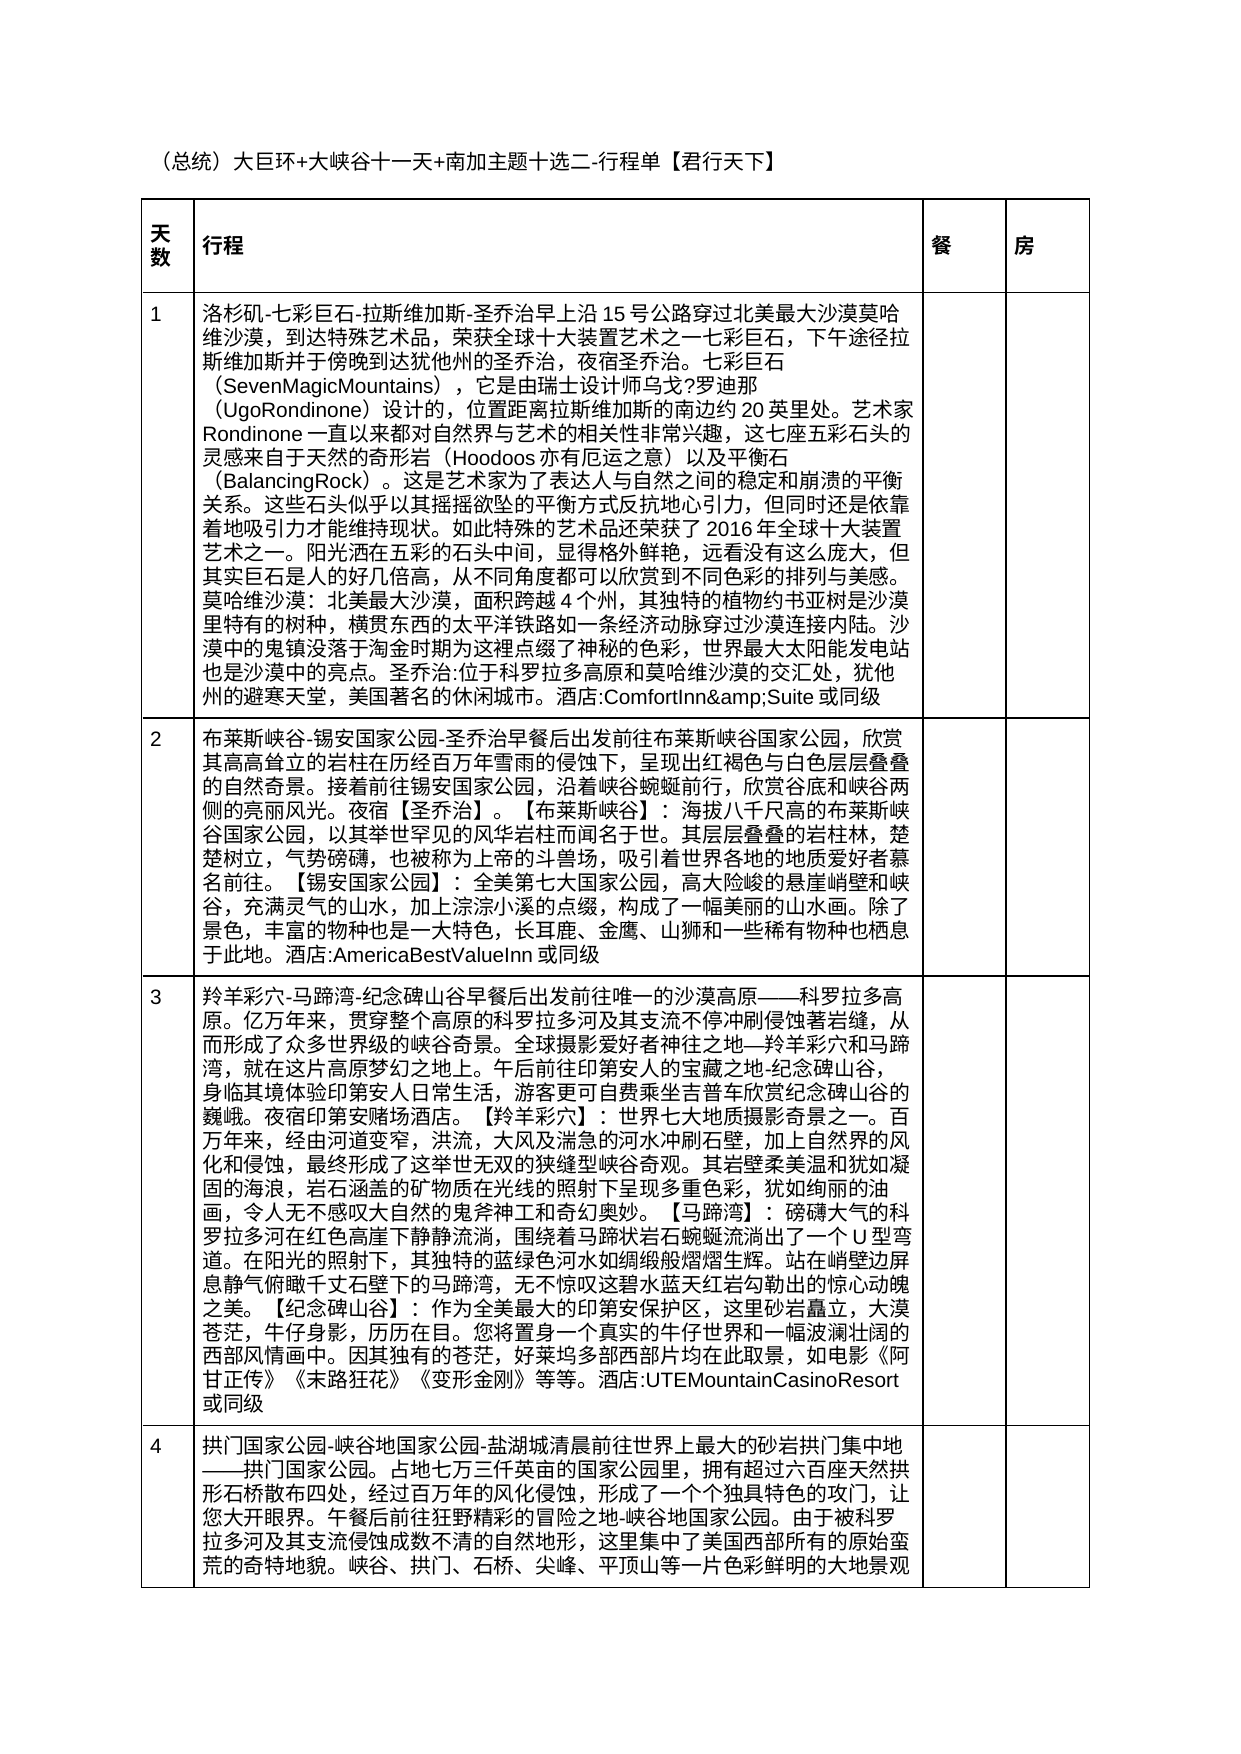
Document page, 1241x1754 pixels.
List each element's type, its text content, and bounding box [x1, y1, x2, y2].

table_cell 3 [142, 976, 193, 1424]
table_cell 羚羊彩穴-马蹄湾-纪念碑山谷早餐后出发前往唯一的沙漠高原——科罗拉多高原。亿万年来，贯穿整个高原的科罗拉多河及其支流不停冲刷侵蚀著岩缝，从而形成了众多世界级的峡谷奇景。全球摄影爱好者神往之地—羚羊彩穴和马蹄湾，就在这片高原梦幻之地上。午后前往印第安人的宝藏之地-纪念碑山谷，身临其境体验印第安人日常生活，游客更可自费乘坐吉普车欣赏纪念碑山谷的巍峨。夜宿印第安赌场酒店。【羚羊彩穴】：世界七大地质摄影奇景之一。百万年来，经由河道变窄，洪流，大风及湍急的河水冲刷石壁，加上自然界的风化和侵蚀，最终形成了这举世无双的狭缝型峡谷奇观。其岩壁柔美温和犹如凝固的海浪，岩石涵盖的矿物质在光线的照射下呈现多重色彩，犹如绚丽的油画，令人无不感叹大自然的鬼斧神工和奇幻奥妙。【马蹄湾】：磅礴大气的科罗拉多河在红色高崖下静静流淌，围绕着马蹄状岩石蜿蜒流淌出了一个U型弯道。在阳光的照射下，其独特的蓝绿色河水如绸缎般熠熠生辉。站在峭壁边屏息静气俯瞰千丈石壁下的马蹄湾，无不惊叹这碧水蓝天红岩勾勒出的惊心动魄之美。【纪念碑山谷】：作为全美最大的印第安保护区，这里砂岩矗立，大漠苍茫，牛仔身影，历历在目。您将置身一个真实的牛仔世界和一幅波澜壮阔的西部风情画中。因其独有的苍茫，好莱坞多部西部片均在此取景，如电影《阿甘正传》《末路狂花》《变形金刚》等等。酒店:UTEMountainCasinoResort或同级 [195, 977, 922, 1424]
table_cell [924, 293, 1005, 717]
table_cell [195, 1426, 922, 1586]
table_cell 2 [142, 718, 193, 975]
table_cell [1007, 977, 1089, 1424]
table_header 餐 [924, 200, 1005, 292]
table_cell [1007, 719, 1089, 975]
table_cell [924, 977, 1005, 1424]
table_cell 布莱斯峡谷-锡安国家公园-圣乔治早餐后出发前往布莱斯峡谷国家公园，欣赏其高高耸立的岩柱在历经百万年雪雨的侵蚀下，呈现出红褐色与白色层层叠叠的自然奇景。接着前往锡安国家公园，沿着峡谷蜿蜒前行，欣赏谷底和峡谷两侧的亮丽风光。夜宿【圣乔治】。【布莱斯峡谷】：海拔八千尺高的布莱斯峡谷国家公园，以其举世罕见的风华岩柱而闻名于世。其层层叠叠的岩柱林，楚楚树立，气势磅礴，也被称为上帝的斗兽场，吸引着世界各地的地质爱好者慕名前往。【锡安国家公园】：全美第七大国家公园，高大险峻的悬崖峭壁和峡谷，充满灵气的山水，加上淙淙小溪的点缀，构成了一幅美丽的山水画。除了景色，丰富的物种也是一大特色，长耳鹿、金鹰、山狮和一些稀有物种也栖息于此地。酒店:AmericaBestValueInn或同级 [195, 719, 922, 975]
table_cell [1007, 1426, 1089, 1586]
table_cell 1 [142, 293, 193, 717]
table_header 行程 [195, 200, 922, 292]
table_cell 洛杉矶-七彩巨石-拉斯维加斯-圣乔治早上沿15号公路穿过北美最大沙漠莫哈维沙漠，到达特殊艺术品，荣获全球十大装置艺术之一七彩巨石，下午途径拉斯维加斯并于傍晚到达犹他州的圣乔治，夜宿圣乔治。七彩巨石（SevenMagicMountains），它是由瑞士设计师乌戈?罗迪那（UgoRondinone）设计的，位置距离拉斯维加斯的南边约20英里处。艺术家Rondinone一直以来都对自然界与艺术的相关性非常兴趣，这七座五彩石头的灵感来自于天然的奇形岩（Hoodoos亦有厄运之意）以及平衡石（BalancingRock）。这是艺术家为了表达人与自然之间的稳定和崩溃的平衡关系。这些石头似乎以其摇摇欲坠的平衡方式反抗地心引力，但同时还是依靠着地吸引力才能维持现状。如此特殊的艺术品还荣获了2016年全球十大装置艺术之一。阳光洒在五彩的石头中间，显得格外鲜艳，远看没有这么庞大，但其实巨石是人的好几倍高，从不同角度都可以欣赏到不同色彩的排列与美感。莫哈维沙漠：北美最大沙漠，面积跨越4个州，其独特的植物约书亚树是沙漠里特有的树种，横贯东西的太平洋铁路如一条经济动脉穿过沙漠连接内陆。沙漠中的鬼镇没落于淘金时期为这裡点缀了神秘的色彩，世界最大太阳能发电站也是沙漠中的亮点。圣乔治:位于科罗拉多高原和莫哈维沙漠的交汇处，犹他州的避寒天堂，美国著名的休闲城市。酒店:ComfortInn&amp;Suite或同级 [195, 293, 922, 717]
table_cell [924, 719, 1005, 975]
text （总统）大巨环+大峡谷十一天+南加主题十选二-行程单【君行天下】 [150, 150, 1090, 174]
table_cell 4 [142, 1426, 193, 1586]
table_cell [924, 1426, 1005, 1586]
table_header 房 [1007, 200, 1089, 292]
table_header 天数 [142, 200, 193, 292]
table_cell [1007, 293, 1089, 717]
